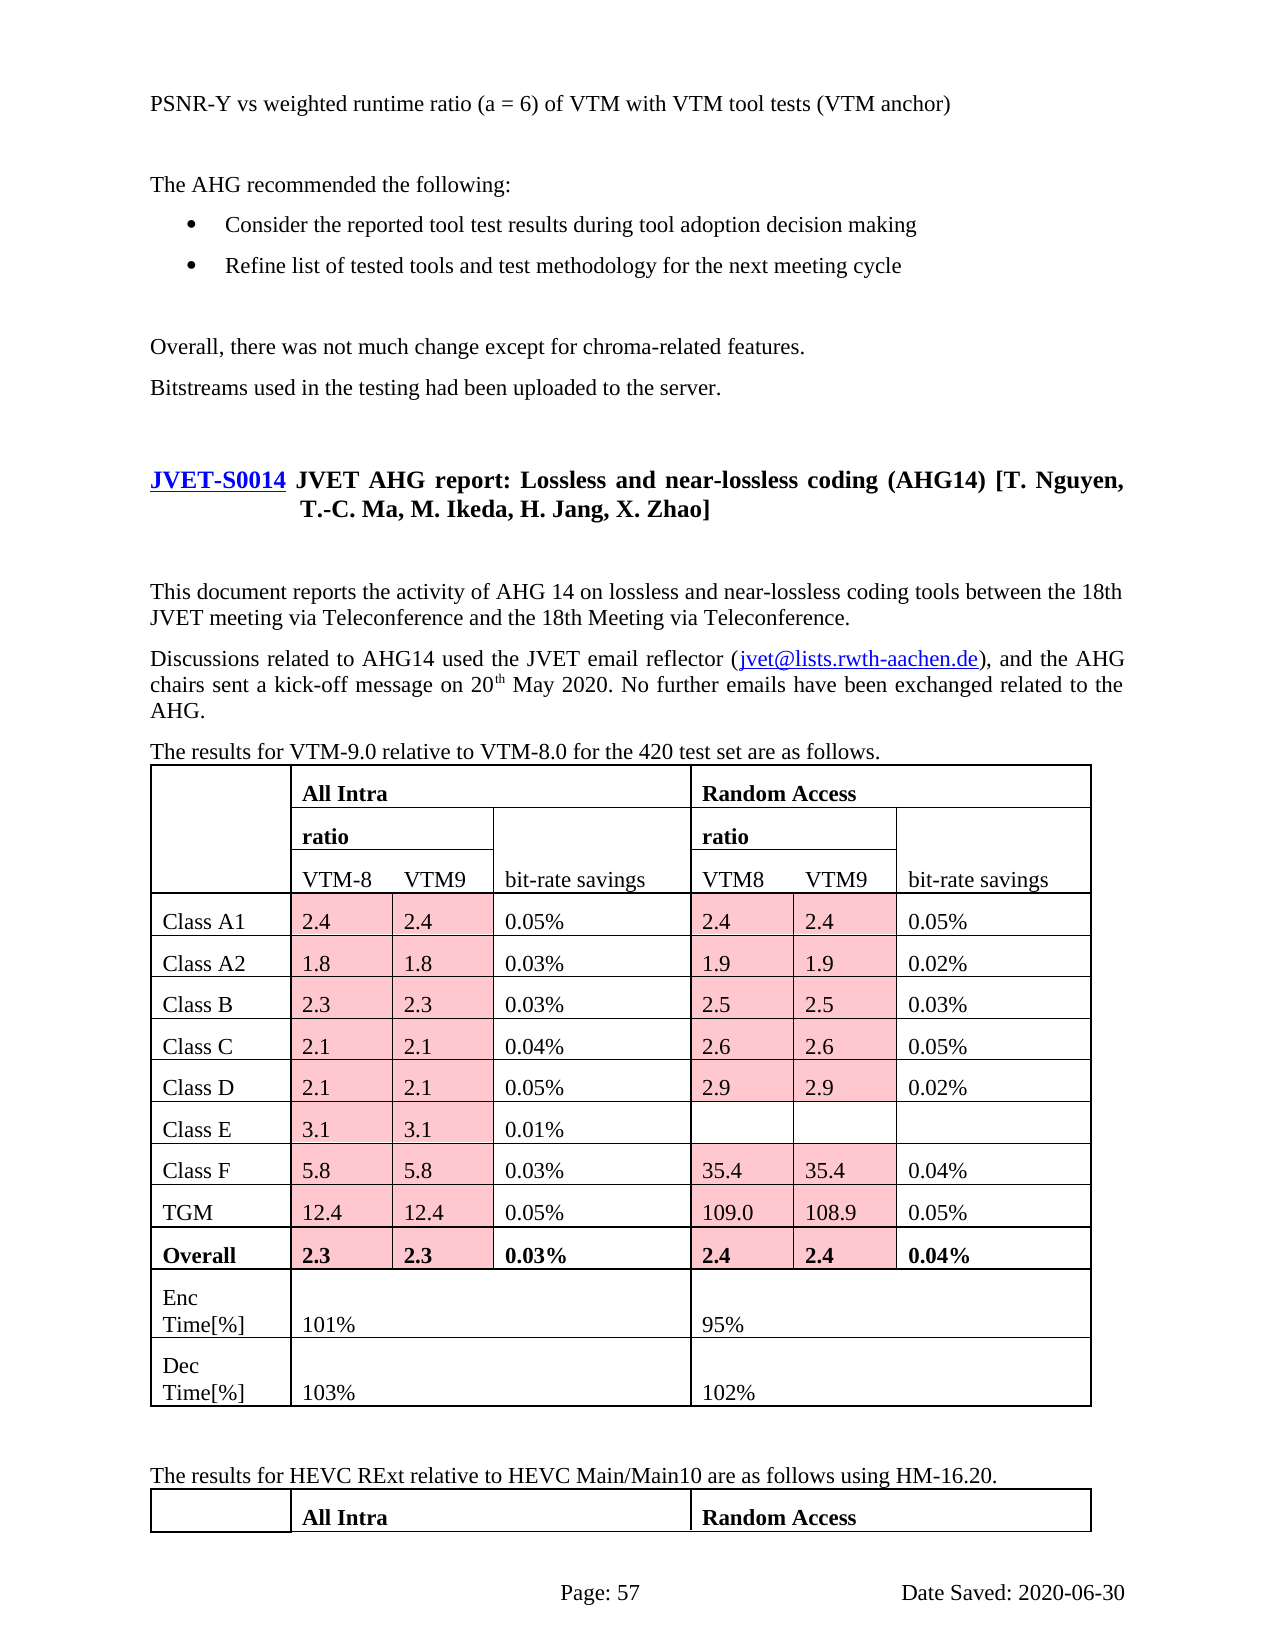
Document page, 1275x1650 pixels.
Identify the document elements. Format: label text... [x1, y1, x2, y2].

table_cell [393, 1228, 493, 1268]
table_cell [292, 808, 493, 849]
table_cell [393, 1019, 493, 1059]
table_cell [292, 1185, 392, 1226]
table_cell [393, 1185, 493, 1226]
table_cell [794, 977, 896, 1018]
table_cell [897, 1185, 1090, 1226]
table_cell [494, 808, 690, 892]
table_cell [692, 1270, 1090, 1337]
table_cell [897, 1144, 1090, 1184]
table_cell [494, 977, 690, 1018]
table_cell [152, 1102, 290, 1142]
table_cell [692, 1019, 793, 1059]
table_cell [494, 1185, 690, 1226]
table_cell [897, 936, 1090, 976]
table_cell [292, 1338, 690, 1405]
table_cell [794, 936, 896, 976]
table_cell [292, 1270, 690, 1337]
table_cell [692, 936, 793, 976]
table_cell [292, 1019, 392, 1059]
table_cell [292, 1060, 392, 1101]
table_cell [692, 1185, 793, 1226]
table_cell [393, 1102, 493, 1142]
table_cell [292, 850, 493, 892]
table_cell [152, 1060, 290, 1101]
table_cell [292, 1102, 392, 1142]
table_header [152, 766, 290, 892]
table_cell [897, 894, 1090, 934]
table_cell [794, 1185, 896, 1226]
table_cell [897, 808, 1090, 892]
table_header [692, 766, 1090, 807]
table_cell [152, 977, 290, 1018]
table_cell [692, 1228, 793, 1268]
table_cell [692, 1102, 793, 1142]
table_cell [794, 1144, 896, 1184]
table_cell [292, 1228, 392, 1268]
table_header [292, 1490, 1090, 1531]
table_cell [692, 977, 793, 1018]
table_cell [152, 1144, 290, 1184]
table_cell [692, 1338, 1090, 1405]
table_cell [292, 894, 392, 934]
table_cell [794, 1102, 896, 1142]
text This document reports the activity of AHG 14 on lossless and near-lossless coding tools between the 18th JVET meeting via Teleconference and the 18th Meeting via Teleconference. [150, 578, 1125, 630]
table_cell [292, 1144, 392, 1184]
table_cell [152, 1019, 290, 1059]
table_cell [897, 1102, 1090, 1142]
list Consider the reported tool test results during tool adoption decision making [187, 212, 1125, 238]
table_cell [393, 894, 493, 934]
list Refine list of tested tools and test methodology for the next meeting cycle [187, 252, 1125, 278]
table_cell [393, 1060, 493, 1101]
text The results for HEVC RExt relative to HEVC Main/Main10 are as follows using HM-16.20. [150, 1462, 1125, 1488]
text Overall, there was not much change except for chroma-related features. [150, 333, 1125, 359]
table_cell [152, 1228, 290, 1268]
text Bitstreams used in the testing had been uploaded to the server. [150, 374, 1125, 400]
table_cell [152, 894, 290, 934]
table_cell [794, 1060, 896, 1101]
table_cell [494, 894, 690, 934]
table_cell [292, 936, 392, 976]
text The results for VTM-9.0 relative to VTM-8.0 for the 420 test set are as follows. [150, 738, 1125, 764]
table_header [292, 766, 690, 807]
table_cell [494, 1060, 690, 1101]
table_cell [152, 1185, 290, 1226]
text The AHG recommended the following: [150, 171, 1125, 197]
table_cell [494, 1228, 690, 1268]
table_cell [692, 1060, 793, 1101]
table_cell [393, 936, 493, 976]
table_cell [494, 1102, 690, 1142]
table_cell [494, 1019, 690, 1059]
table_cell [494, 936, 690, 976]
text Discussions related to AHG14 used the JVET email reflector (jvet@lists.rwth-aachen.de), and the AHG chairs sent a kick-off message on 20th May 2020. No further emails have been exchanged related to the AHG. [150, 644, 1125, 724]
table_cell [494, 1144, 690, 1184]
text PSNR-Y vs weighted runtime ratio (a = 6) of VTM with VTM tool tests (VTM anchor) [150, 90, 1125, 116]
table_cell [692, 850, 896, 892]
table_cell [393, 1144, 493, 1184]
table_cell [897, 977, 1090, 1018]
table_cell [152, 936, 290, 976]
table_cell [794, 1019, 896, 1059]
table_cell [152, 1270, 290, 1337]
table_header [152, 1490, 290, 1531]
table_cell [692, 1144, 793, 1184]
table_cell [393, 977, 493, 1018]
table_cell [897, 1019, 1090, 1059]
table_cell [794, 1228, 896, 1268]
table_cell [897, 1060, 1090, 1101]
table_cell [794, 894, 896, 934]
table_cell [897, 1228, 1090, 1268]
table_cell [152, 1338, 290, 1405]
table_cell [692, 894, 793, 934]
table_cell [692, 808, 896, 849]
subtitle JVET-S0014 JVET AHG report: Lossless and near-lossless coding (AHG14) [T. Nguyen, T.-C. Ma, M. Ikeda, H. Jang, X. Zhao] [150, 466, 1125, 523]
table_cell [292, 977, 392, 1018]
